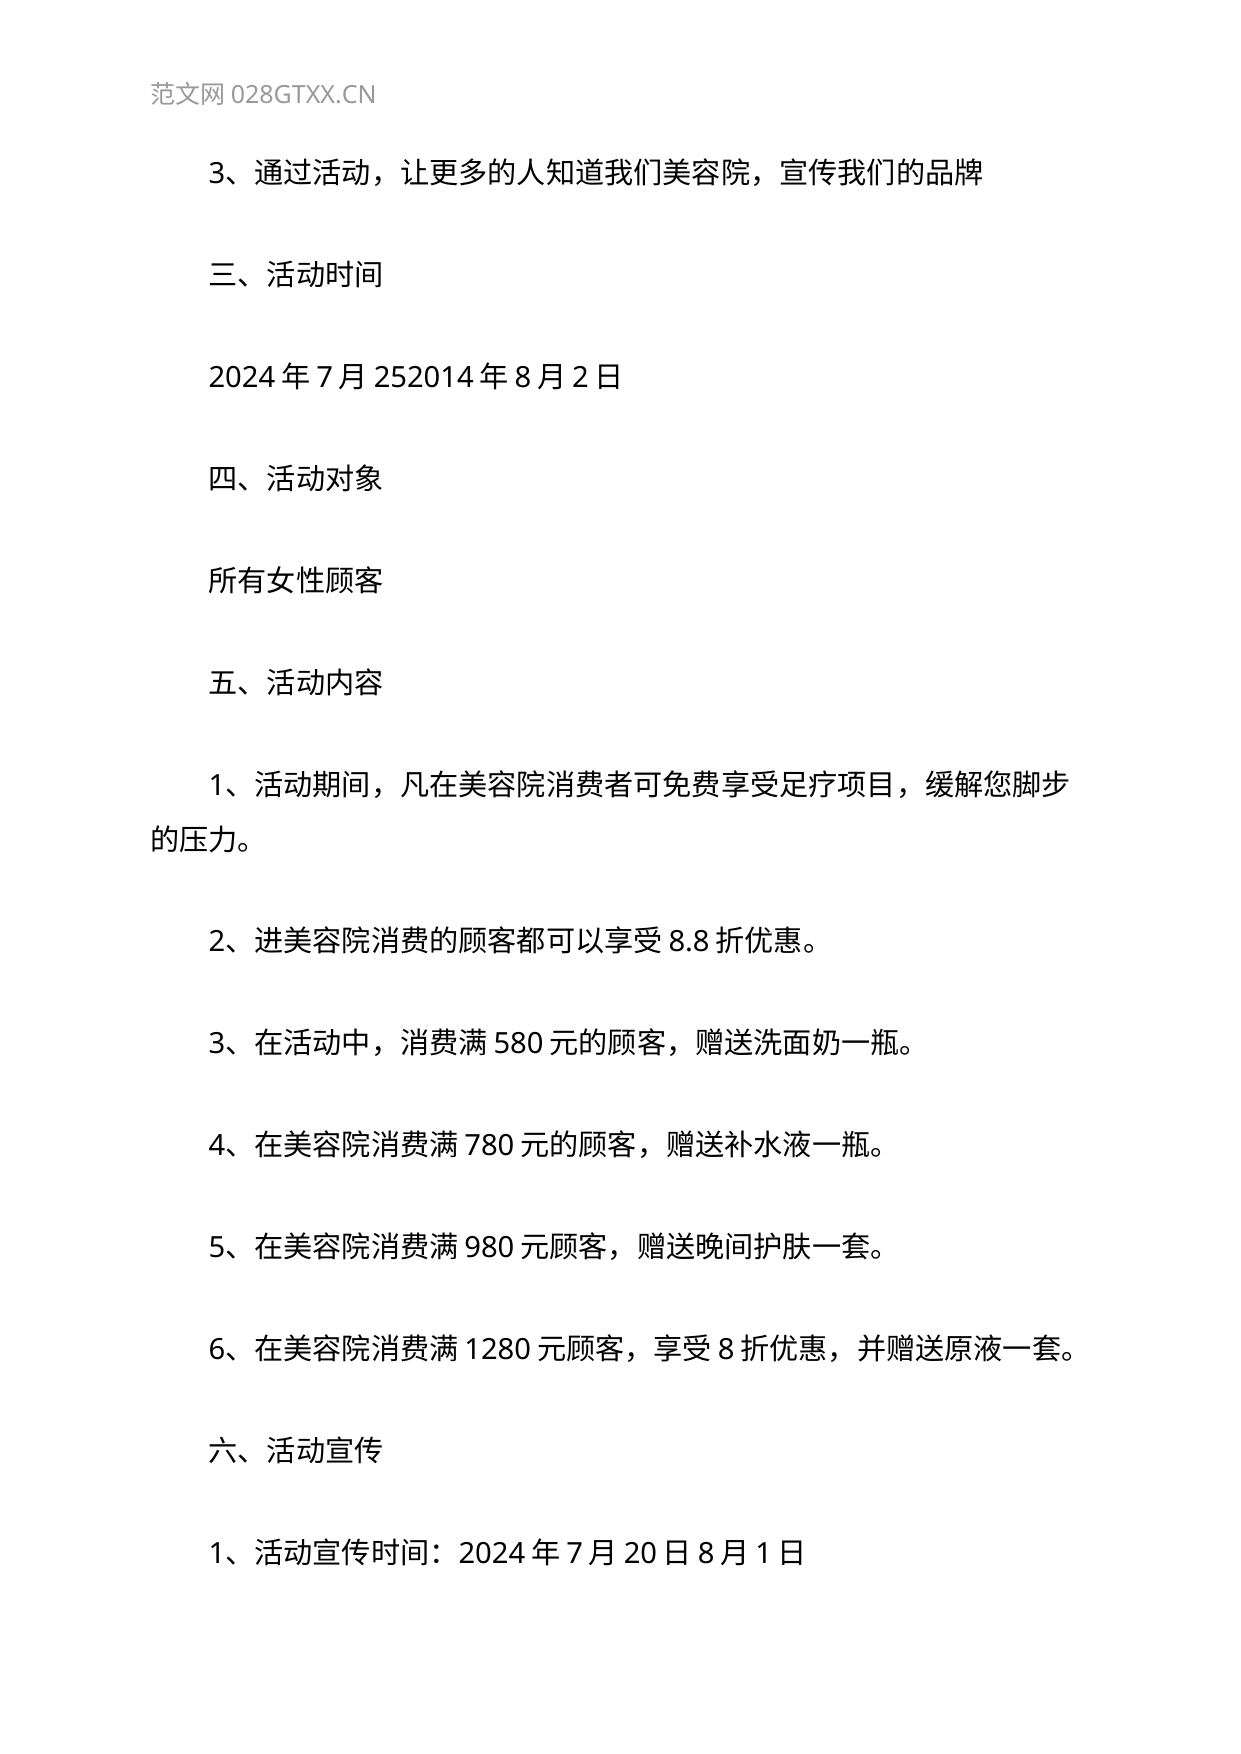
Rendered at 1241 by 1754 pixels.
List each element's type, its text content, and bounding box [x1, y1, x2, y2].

text 五、活动内容 [150, 659, 1090, 702]
text 1、活动宣传时间：2024年7月20日8月1日 [150, 1529, 1090, 1572]
text 5、在美容院消费满980元顾客，赠送晚间护肤一套。 [150, 1224, 1090, 1266]
text 六、活动宣传 [150, 1428, 1090, 1470]
text 1、活动期间，凡在美容院消费者可免费享受足疗项目，缓解您脚步的压力。 [150, 761, 1090, 858]
text 所有女性顾客 [150, 557, 1090, 600]
text 2、进美容院消费的顾客都可以享受8.8折优惠。 [150, 918, 1090, 960]
text 3、通过活动，让更多的人知道我们美容院，宣传我们的品牌 [150, 150, 1090, 192]
text 四、活动对象 [150, 456, 1090, 498]
text 4、在美容院消费满780元的顾客，赠送补水液一瓶。 [150, 1122, 1090, 1164]
text 三、活动时间 [150, 252, 1090, 294]
text 3、在活动中，消费满580元的顾客，赠送洗面奶一瓶。 [150, 1020, 1090, 1062]
text 6、在美容院消费满1280元顾客，享受8折优惠，并赠送原液一套。 [150, 1326, 1090, 1368]
text 2024年7月252014年8月2日 [150, 354, 1090, 396]
